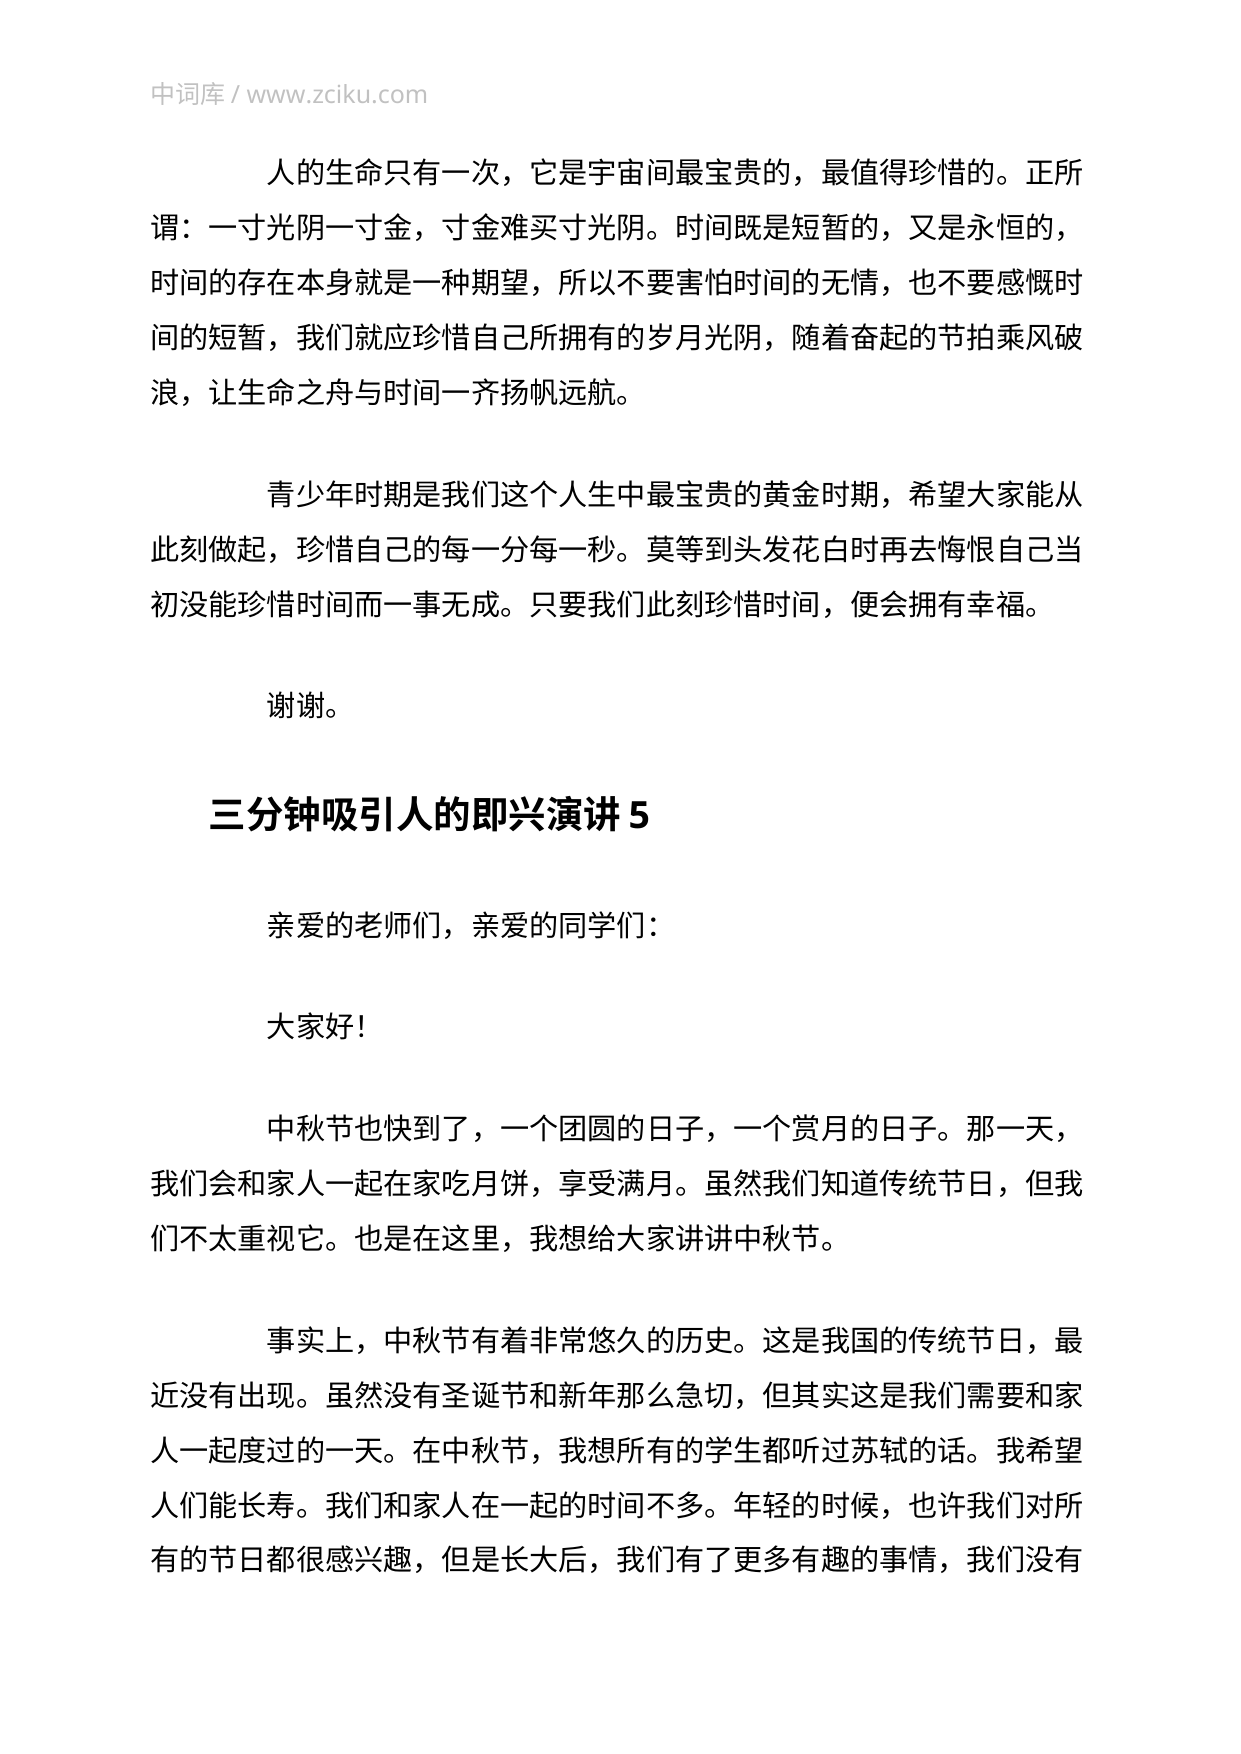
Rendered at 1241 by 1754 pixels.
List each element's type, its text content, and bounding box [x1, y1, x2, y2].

text 谢谢。 [150, 683, 1090, 725]
text 三分钟吸引人的即兴演讲5 [150, 785, 1090, 839]
text 青少年时期是我们这个人生中最宝贵的黄金时期，希望大家能从此刻做起，珍惜自己的每一分每一秒。莫等到头发花白时再去悔恨自己当初没能珍惜时间而一事无成。只要我们此刻珍惜时间，便会拥有幸福。 [150, 471, 1090, 623]
text 中秋节也快到了，一个团圆的日子，一个赏月的日子。那一天，我们会和家人一起在家吃月饼，享受满月。虽然我们知道传统节日，但我们不太重视它。也是在这里，我想给大家讲讲中秋节。 [150, 1106, 1090, 1258]
text 人的生命只有一次，它是宇宙间最宝贵的，最值得珍惜的。正所谓：一寸光阴一寸金，寸金难买寸光阴。时间既是短暂的，又是永恒的，时间的存在本身就是一种期望，所以不要害怕时间的无情，也不要感慨时间的短暂，我们就应珍惜自己所拥有的岁月光阴，随着奋起的节拍乘风破浪，让生命之舟与时间一齐扬帆远航。 [150, 150, 1090, 412]
text 大家好！ [150, 1004, 1090, 1046]
text 亲爱的老师们，亲爱的同学们： [150, 902, 1090, 944]
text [150, 1317, 1090, 1579]
